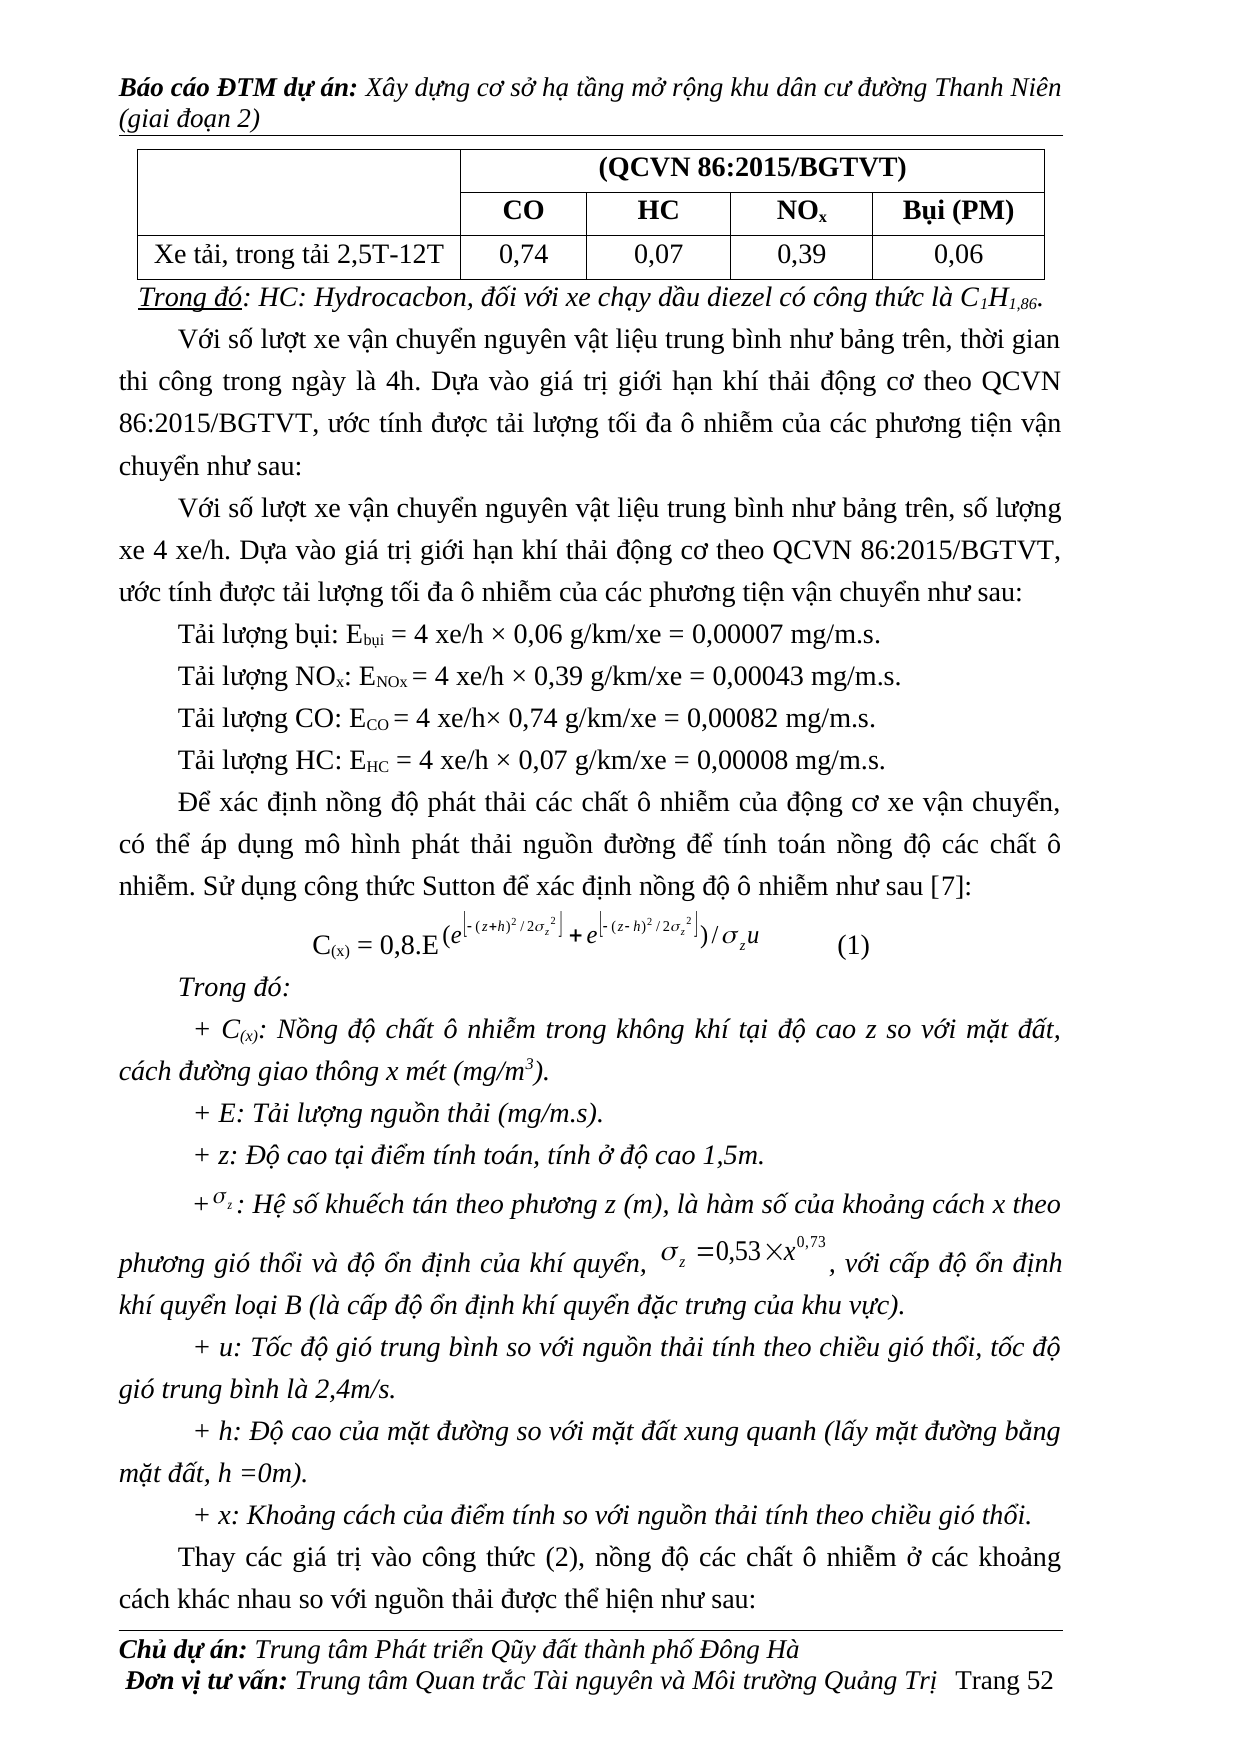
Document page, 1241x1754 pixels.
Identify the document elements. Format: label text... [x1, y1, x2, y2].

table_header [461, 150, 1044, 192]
text + x: Khoảng cách của điểm tính so với nguồn thải tính theo chiều gió thổi. [118, 1498, 1063, 1531]
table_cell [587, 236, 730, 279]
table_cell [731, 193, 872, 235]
text Tải lượng NOx: ENOx = 4 xe/h × 0,39 g/km/xe = 0,00043 mg/m.s. [118, 659, 1063, 691]
text Thay các giá trị vào công thức (2), nồng độ các chất ô nhiễm ở các khoảng cách khác nhau so với nguồn thải được thể hiện như sau: [118, 1540, 1063, 1615]
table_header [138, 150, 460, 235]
text Trong đó: HC: Hydrocacbon, đối với xe chạy dầu diezel có công thức là C1H1,86. [118, 280, 1063, 313]
text C(x) = 0,8.E (1) [118, 911, 1063, 960]
text + u: Tốc độ gió trung bình so với nguồn thải tính theo chiều gió thổi, tốc độ gió trung bình là 2,4m/s. [118, 1330, 1063, 1404]
text Với số lượt xe vận chuyển nguyên vật liệu trung bình như bảng trên, số lượng xe 4 xe/h. Dựa vào giá trị giới hạn khí thải động cơ theo QCVN 86:2015/BGTVT, ước tính được tải lượng tối đa ô nhiễm của các phương tiện vận chuyển như sau: [118, 491, 1063, 607]
text Tải lượng bụi: Ebụi = 4 xe/h × 0,06 g/km/xe = 0,00007 mg/m.s. [118, 617, 1063, 649]
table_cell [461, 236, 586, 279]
text + z: Độ cao tại điểm tính toán, tính ở độ cao 1,5m. [118, 1138, 1063, 1171]
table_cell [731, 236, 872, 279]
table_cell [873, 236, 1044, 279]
text Tải lượng CO: ECO = 4 xe/h× 0,74 g/km/xe = 0,00082 mg/m.s. [118, 701, 1063, 733]
text Tải lượng HC: EHC = 4 xe/h × 0,07 g/km/xe = 0,00008 mg/m.s. [118, 743, 1063, 776]
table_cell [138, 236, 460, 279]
text Trong đó: [118, 970, 1063, 1002]
text + E: Tải lượng nguồn thải (mg/m.s). [118, 1096, 1063, 1129]
text +: Hệ số khuếch tán theo phương z (m), là hàm số của khoảng cách x theo phương gió thổi và độ ổn định của khí quyển, , với cấp độ ổn định khí quyển loại B (là cấp độ ổn định khí quyển đặc trưng của khu vực). [118, 1180, 1063, 1320]
text + h: Độ cao của mặt đường so với mặt đất xung quanh (lấy mặt đường bằng mặt đất, h =0m). [118, 1414, 1063, 1488]
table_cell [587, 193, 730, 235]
text Với số lượt xe vận chuyển nguyên vật liệu trung bình như bảng trên, thời gian thi công trong ngày là 4h. Dựa vào giá trị giới hạn khí thải động cơ theo QCVN 86:2015/BGTVT, ước tính được tải lượng tối đa ô nhiễm của các phương tiện vận chuyển như sau: [118, 322, 1063, 481]
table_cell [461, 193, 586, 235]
text + C(x): Nồng độ chất ô nhiễm trong không khí tại độ cao z so với mặt đất, cách đường giao thông x mét (mg/m3). [118, 1012, 1063, 1087]
text Để xác định nồng độ phát thải các chất ô nhiễm của động cơ xe vận chuyển, có thể áp dụng mô hình phát thải nguồn đường để tính toán nồng độ các chất ô nhiễm. Sử dụng công thức Sutton để xác định nồng độ ô nhiễm như sau [7]: [118, 785, 1063, 902]
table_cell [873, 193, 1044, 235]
